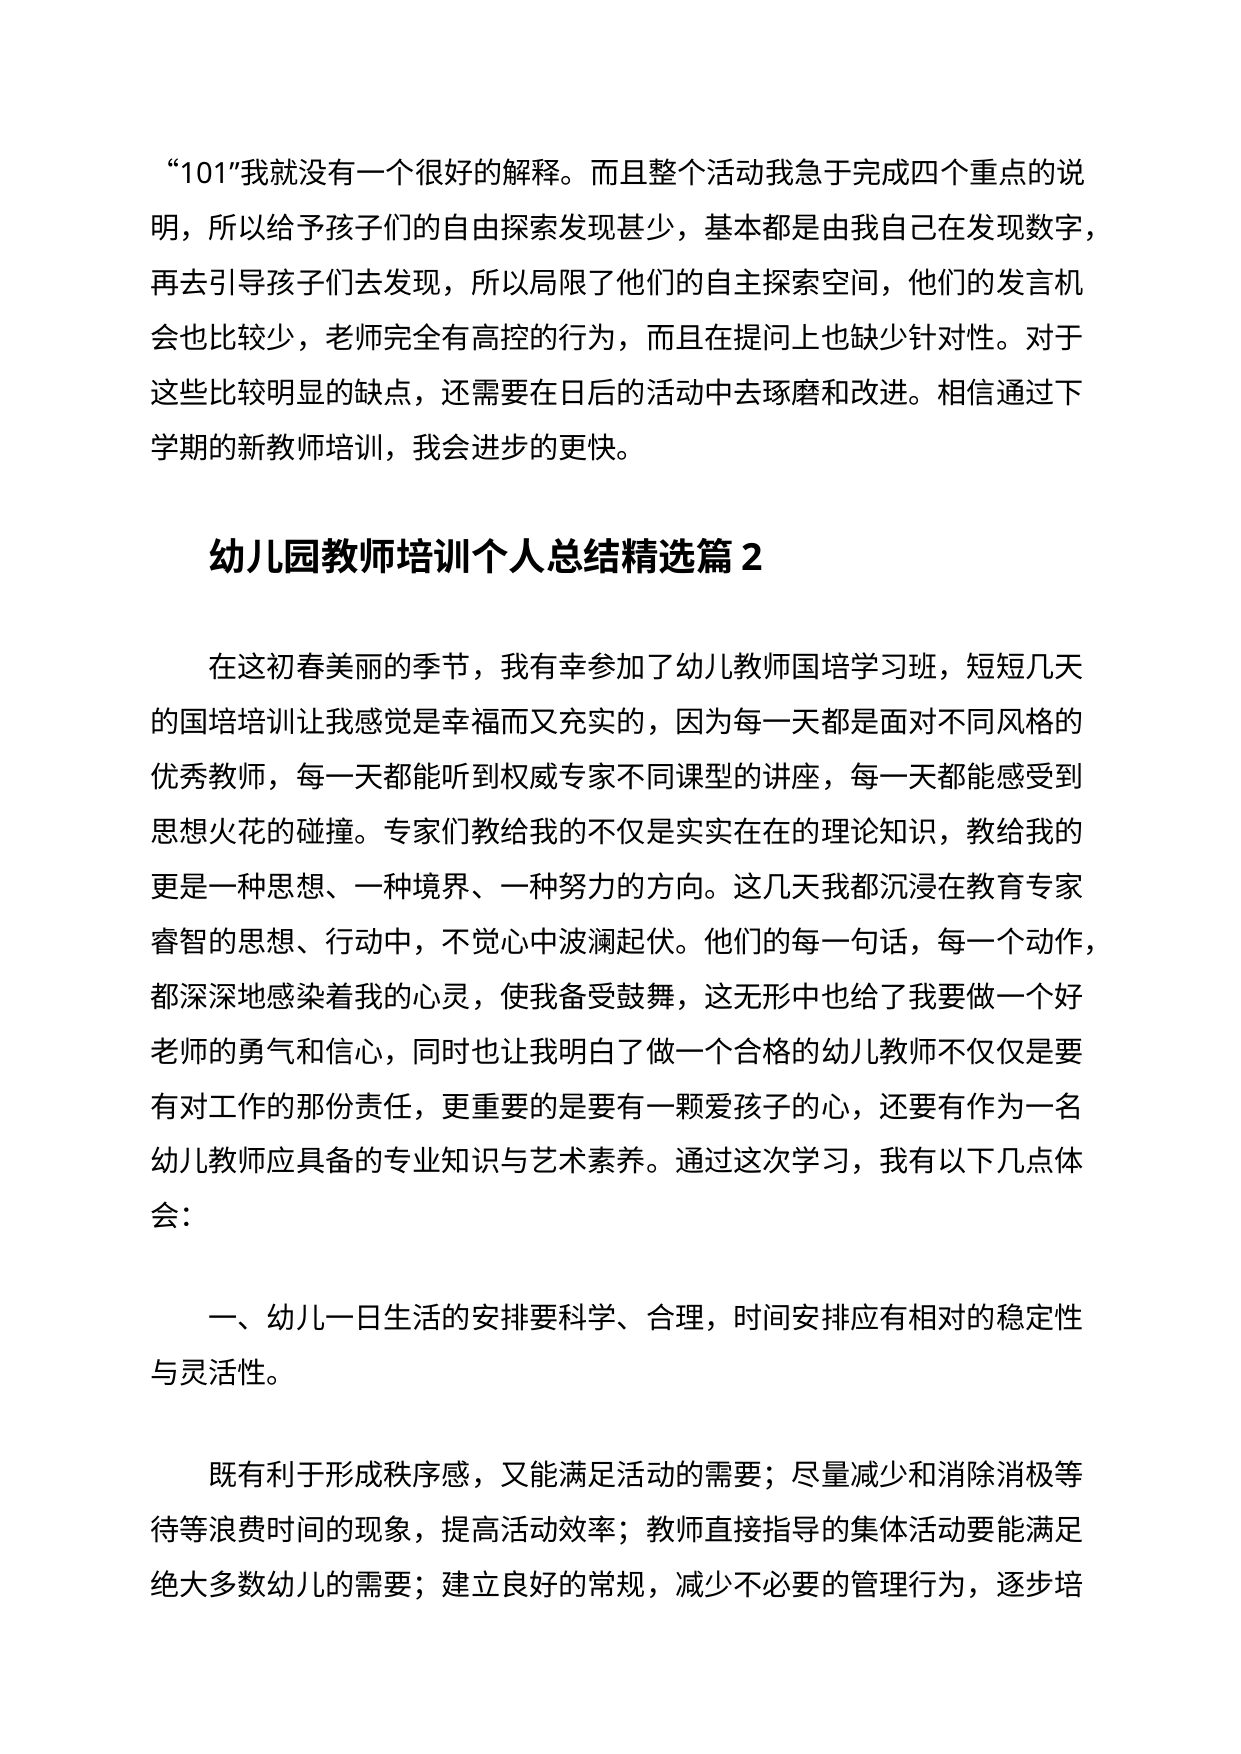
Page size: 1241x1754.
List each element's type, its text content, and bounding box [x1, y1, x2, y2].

text 幼儿园教师培训个人总结精选篇2 [150, 526, 1090, 581]
text 一、幼儿一日生活的安排要科学、合理，时间安排应有相对的稳定性与灵活性。 [150, 1295, 1090, 1392]
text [150, 1451, 1090, 1603]
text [150, 150, 1090, 467]
text 在这初春美丽的季节，我有幸参加了幼儿教师国培学习班，短短几天的国培培训让我感觉是幸福而又充实的，因为每一天都是面对不同风格的优秀教师，每一天都能听到权威专家不同课型的讲座，每一天都能感受到思想火花的碰撞。专家们教给我的不仅是实实在在的理论知识，教给我的更是一种思想、一种境界、一种努力的方向。这几天我都沉浸在教育专家睿智的思想、行动中，不觉心中波澜起伏。他们的每一句话，每一个动作，都深深地感染着我的心灵，使我备受鼓舞，这无形中也给了我要做一个好老师的勇气和信心，同时也让我明白了做一个合格的幼儿教师不仅仅是要有对工作的那份责任，更重要的是要有一颗爱孩子的心，还要有作为一名幼儿教师应具备的专业知识与艺术素养。通过这次学习，我有以下几点体会： [150, 644, 1090, 1235]
